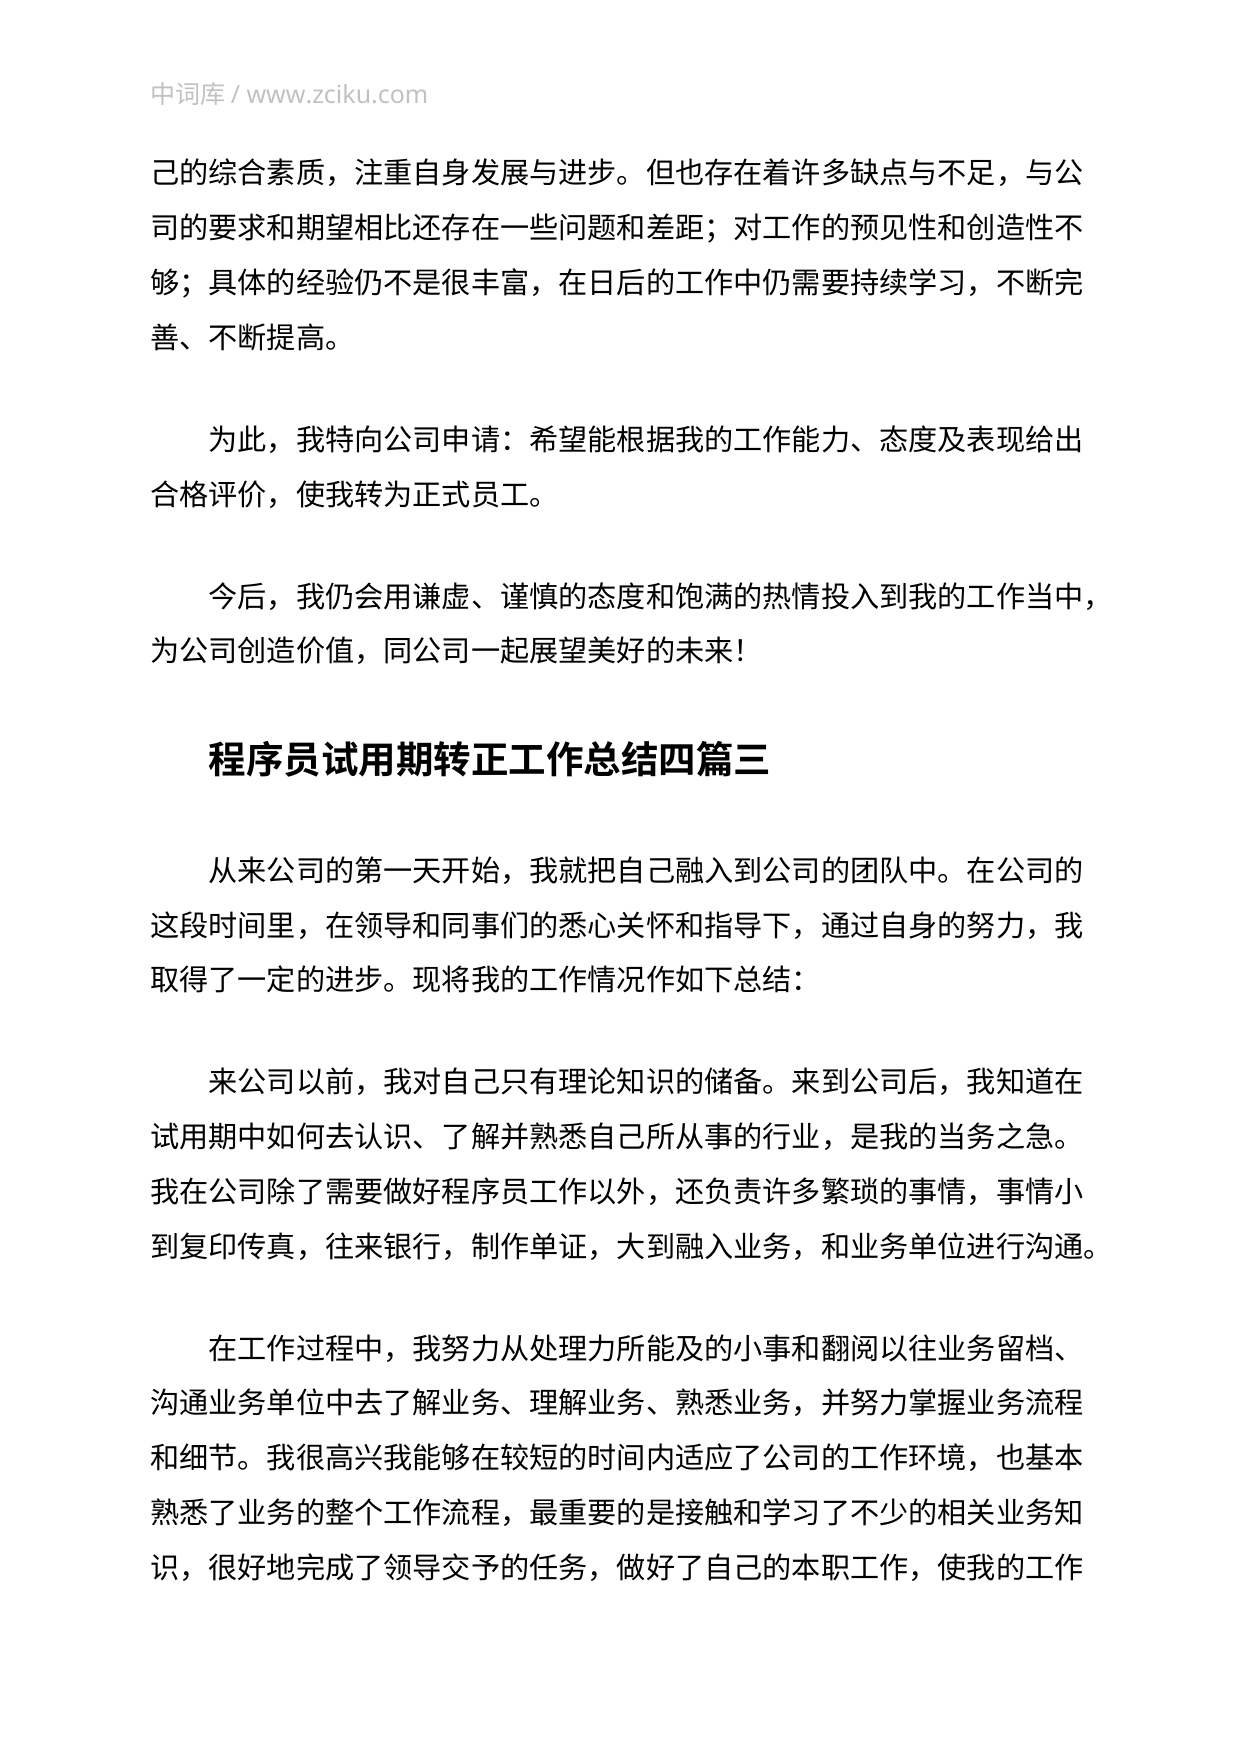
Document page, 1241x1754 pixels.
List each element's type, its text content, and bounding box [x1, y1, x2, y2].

text 今后，我仍会用谦虚、谨慎的态度和饱满的热情投入到我的工作当中，为公司创造价值，同公司一起展望美好的未来！ [150, 573, 1090, 670]
text 从来公司的第一天开始，我就把自己融入到公司的团队中。在公司的这段时间里，在领导和同事们的悉心关怀和指导下，通过自身的努力，我取得了一定的进步。现将我的工作情况作如下总结： [150, 847, 1090, 999]
text 程序员试用期转正工作总结四篇三 [150, 730, 1090, 784]
text 为此，我特向公司申请：希望能根据我的工作能力、态度及表现给出合格评价，使我转为正式员工。 [150, 416, 1090, 514]
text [150, 1325, 1090, 1587]
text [150, 150, 1090, 357]
text 来公司以前，我对自己只有理论知识的储备。来到公司后，我知道在试用期中如何去认识、了解并熟悉自己所从事的行业，是我的当务之急。我在公司除了需要做好程序员工作以外，还负责许多繁琐的事情，事情小到复印传真，往来银行，制作单证，大到融入业务，和业务单位进行沟通。 [150, 1059, 1090, 1266]
